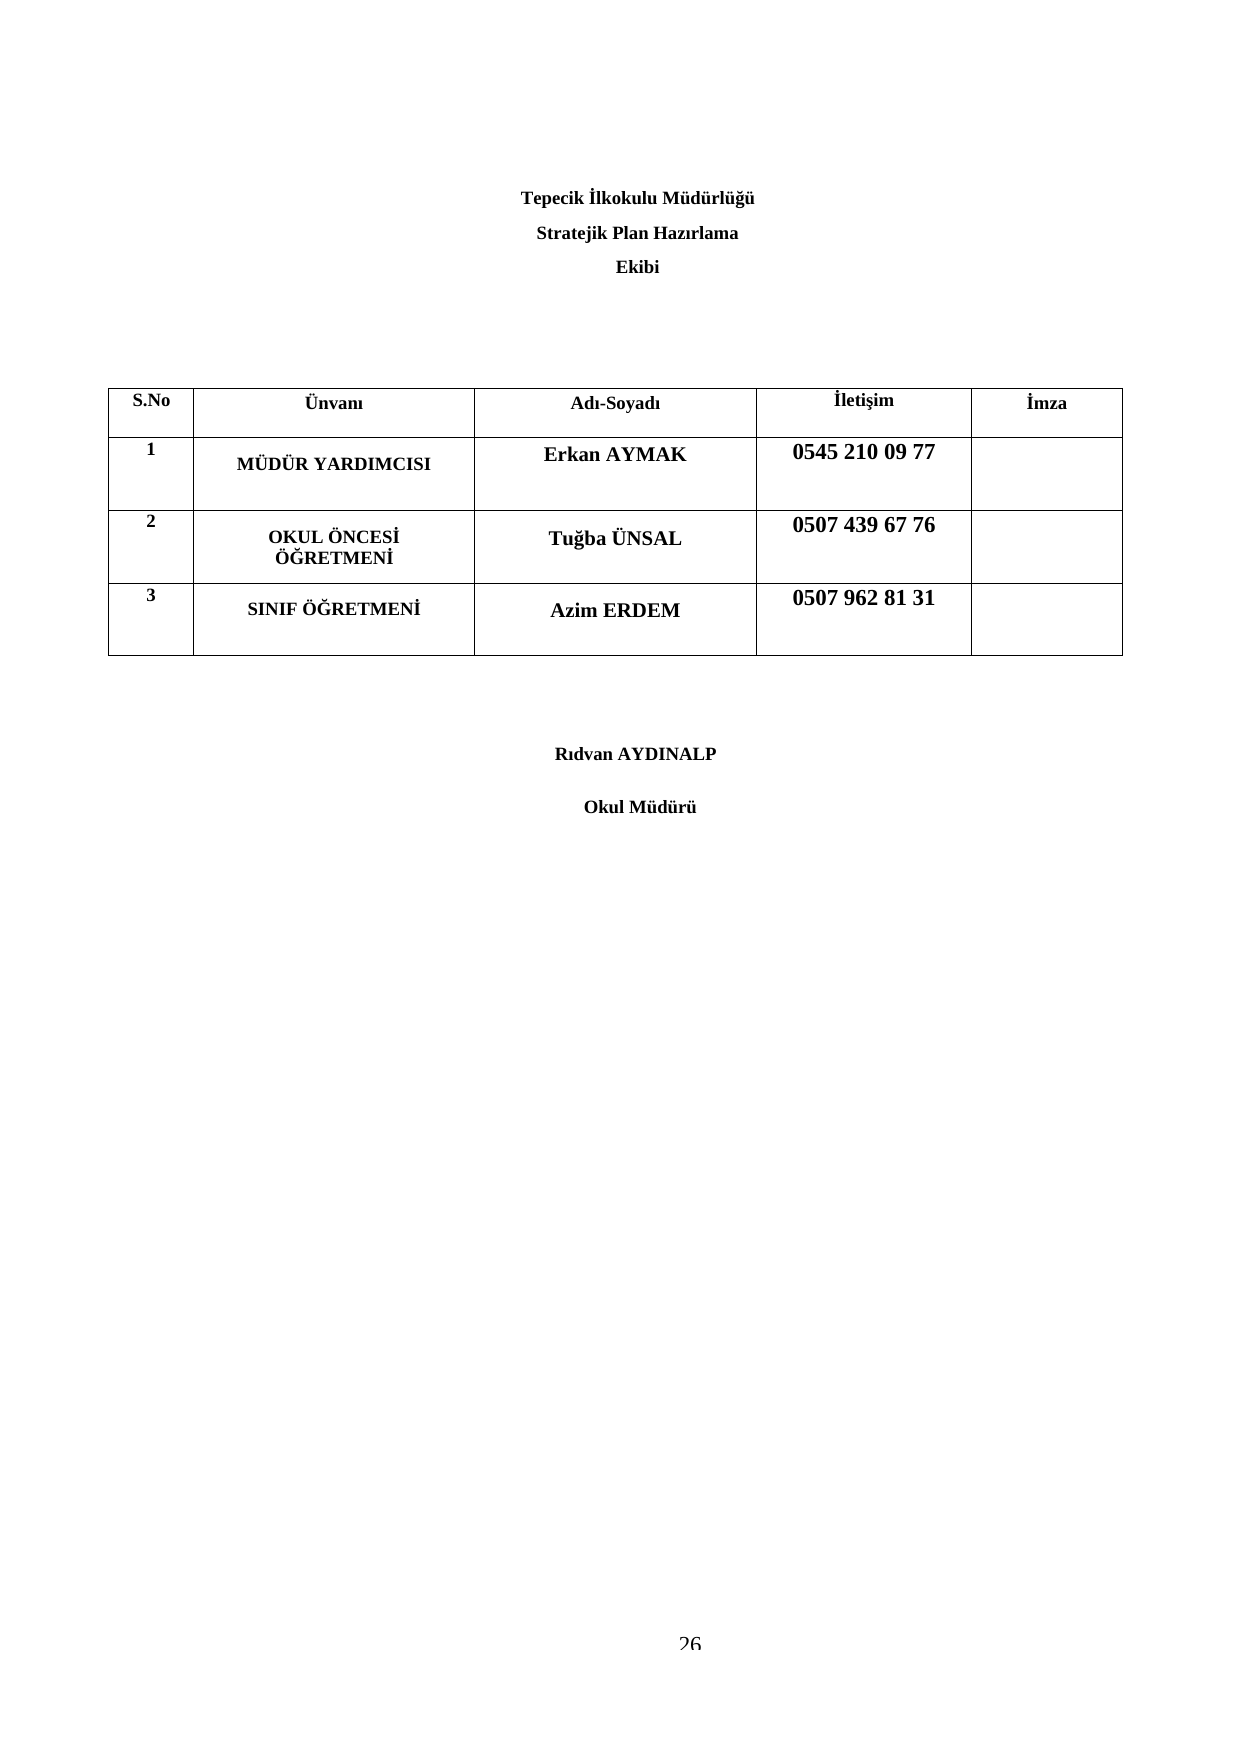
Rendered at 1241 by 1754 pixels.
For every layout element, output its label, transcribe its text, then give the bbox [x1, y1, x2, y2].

text Rıdvan AYDINALP [540, 743, 731, 765]
table_cell 0507 439 67 76 [757, 511, 971, 583]
table_cell OKUL ÖNCESİ ÖĞRETMENİ [194, 511, 474, 583]
table_cell 0507 962 81 31 [757, 584, 971, 655]
table_cell [972, 584, 1122, 655]
table_cell Erkan AYMAK [475, 438, 756, 509]
table_cell 3 [109, 584, 193, 655]
table_header Adı-Soyadı [475, 389, 756, 437]
table_cell [972, 438, 1122, 509]
table_cell 2 [109, 511, 193, 583]
table_header Ünvanı [194, 389, 474, 437]
table_cell 1 [109, 438, 193, 509]
table_header İmza [972, 389, 1122, 437]
table_cell [972, 511, 1122, 583]
table_cell Azim ERDEM [475, 584, 756, 655]
table_cell 0545 210 09 77 [757, 438, 971, 509]
subtitle Tepecik İlkokulu Müdürlüğü Stratejik Plan Hazırlama Ekibi [512, 187, 763, 278]
table_cell MÜDÜR YARDIMCISI [194, 438, 474, 509]
text Okul Müdürü [563, 796, 713, 818]
table_cell SINIF ÖĞRETMENİ [194, 584, 474, 655]
table_cell Tuğba ÜNSAL [475, 511, 756, 583]
table_header S.No [109, 389, 193, 437]
table_header İletişim [757, 389, 971, 437]
